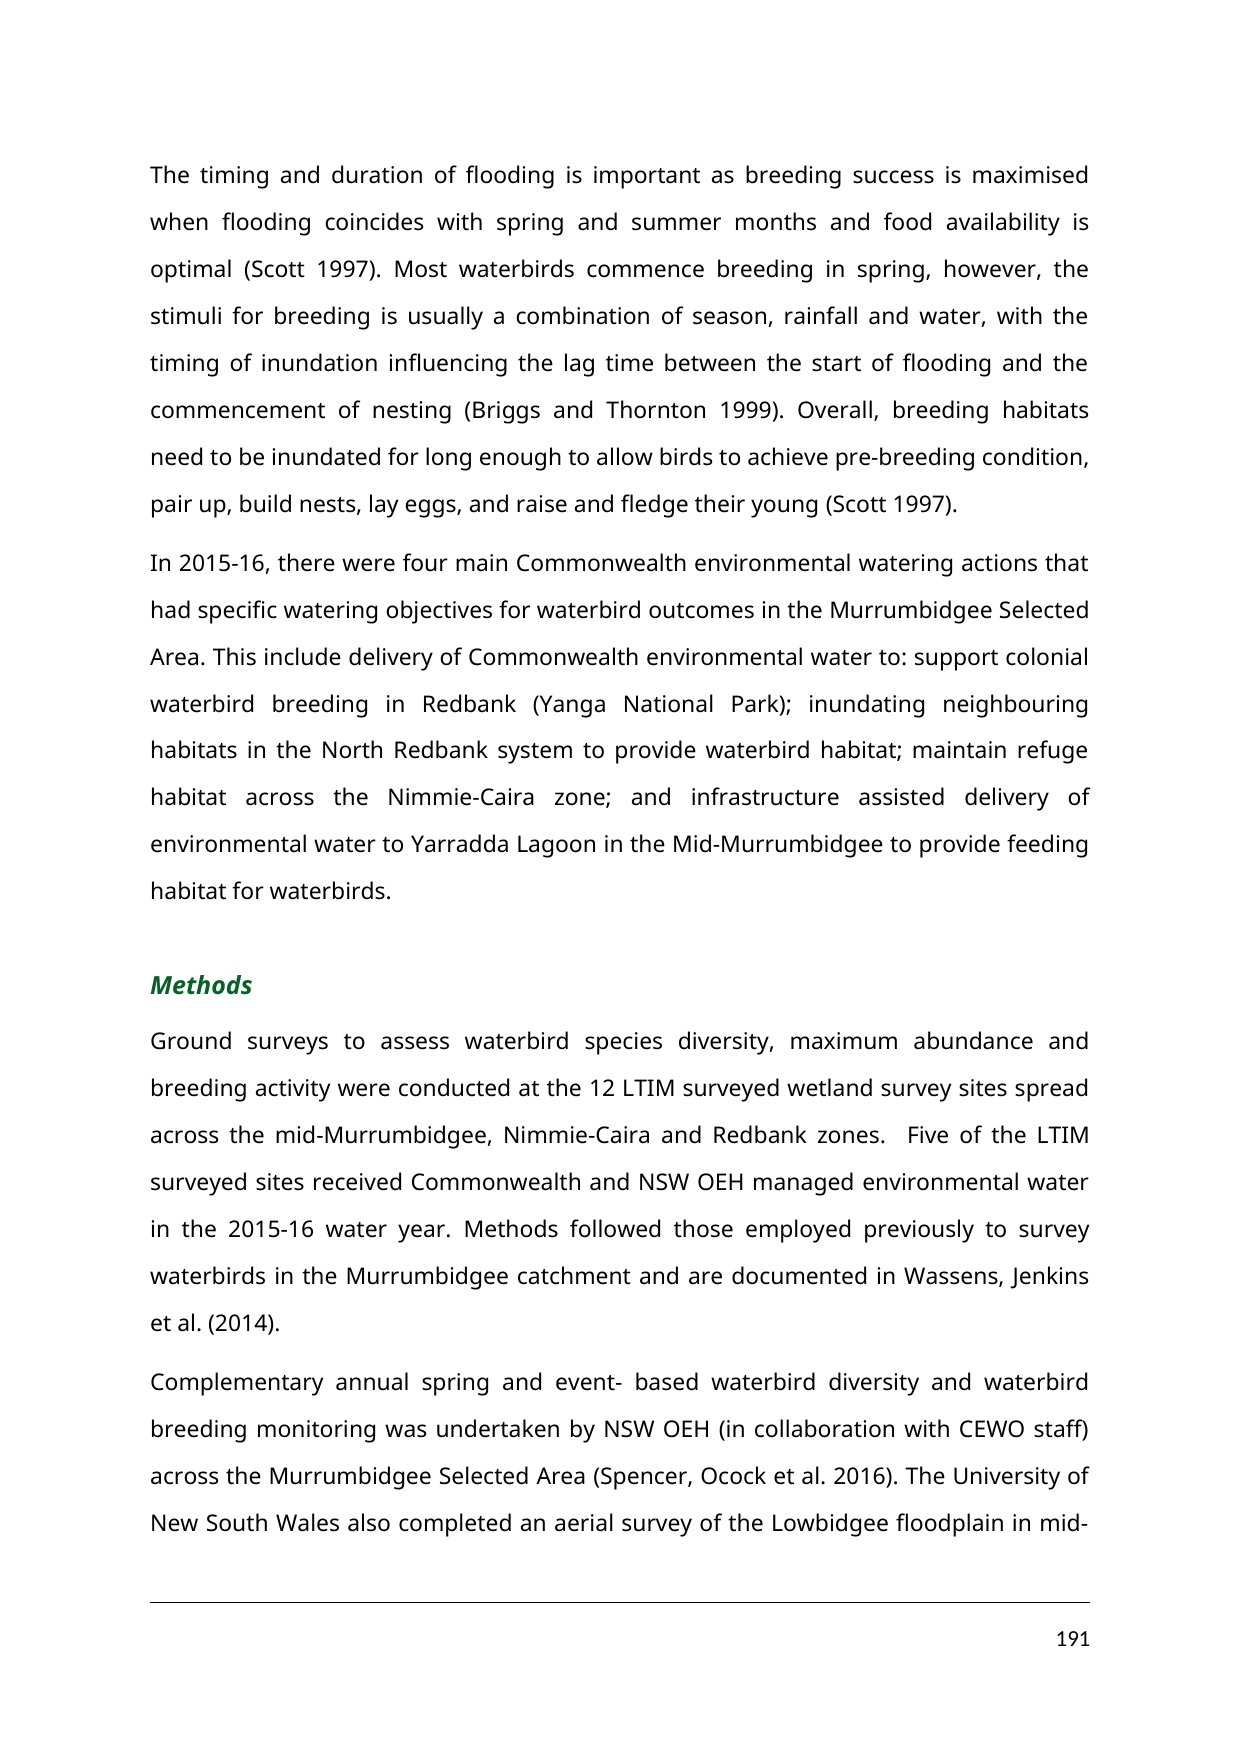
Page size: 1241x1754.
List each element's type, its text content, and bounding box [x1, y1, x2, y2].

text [150, 1366, 1090, 1538]
text In 2015-16, there were four main Commonwealth environmental watering actions that had specific watering objectives for waterbird outcomes in the Murrumbidgee Selected Area. This include delivery of Commonwealth environmental water to: support colonial waterbird breeding in Redbank (Yanga National Park); inundating neighbouring habitats in the North Redbank system to provide waterbird habitat; maintain refuge habitat across the Nimmie-Caira zone; and infrastructure assisted delivery of environmental water to Yarradda Lagoon in the Mid-Murrumbidgee to provide feeding habitat for waterbirds. [150, 547, 1090, 906]
text The timing and duration of flooding is important as breeding success is maximised when flooding coincides with spring and summer months and food availability is optimal (Scott 1997). Most waterbirds commence breeding in spring, however, the stimuli for breeding is usually a combination of season, rainfall and water, with the timing of inundation influencing the lag time between the start of flooding and the commencement of nesting (Briggs and Thornton 1999). Overall, breeding habitats need to be inundated for long enough to allow birds to achieve pre-breeding condition, pair up, build nests, lay eggs, and raise and fledge their young (Scott 1997). [150, 159, 1090, 519]
subtitle Methods [150, 968, 1090, 1002]
text Ground surveys to assess waterbird species diversity, maximum abundance and breeding activity were conducted at the 12 LTIM surveyed wetland survey sites spread across the mid-Murrumbidgee, Nimmie-Caira and Redbank zones. Five of the LTIM surveyed sites received Commonwealth and NSW OEH managed environmental water in the 2015-16 water year. Methods followed those employed previously to survey waterbirds in the Murrumbidgee catchment and are documented in Wassens, Jenkins et al. (2014). [150, 1025, 1090, 1338]
